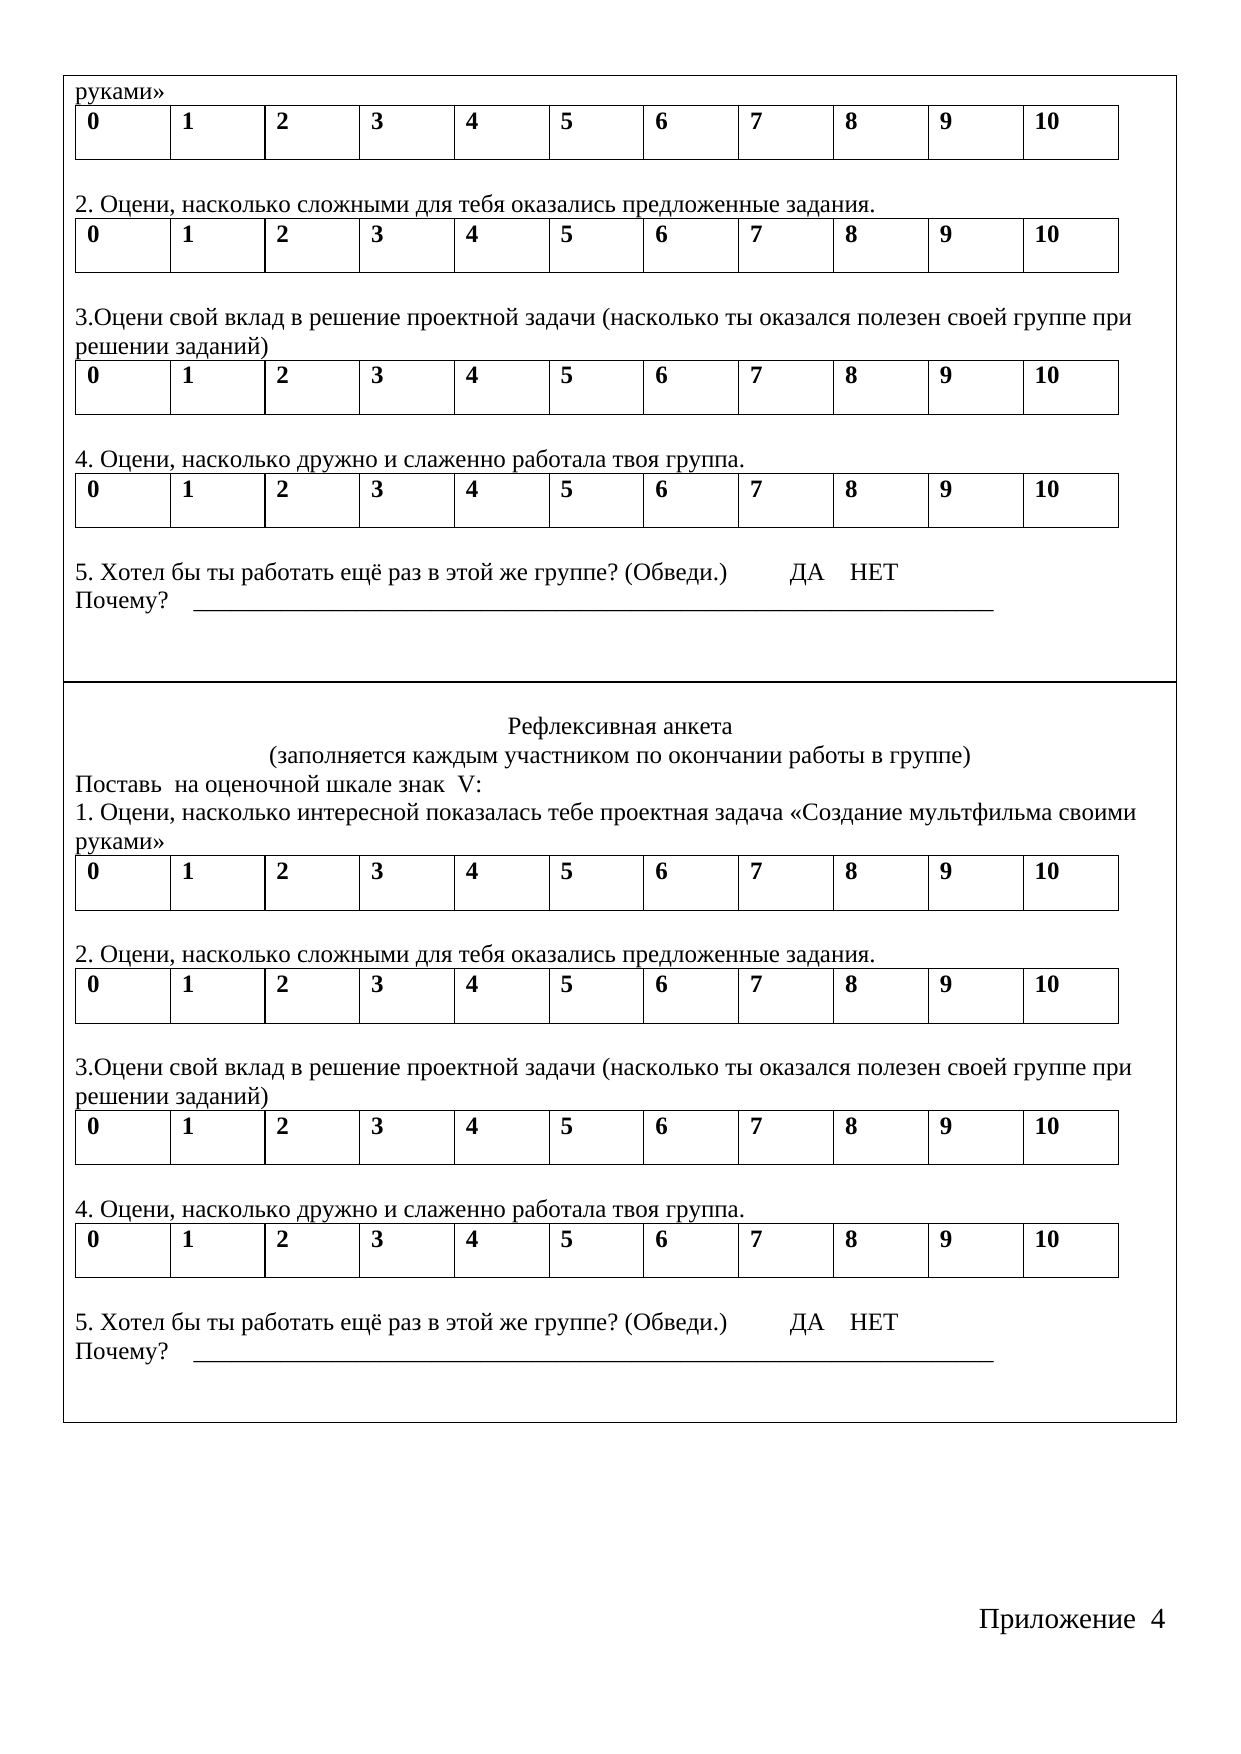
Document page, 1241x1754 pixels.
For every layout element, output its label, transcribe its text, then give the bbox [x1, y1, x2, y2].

text Приложение 4 [75, 1601, 1165, 1635]
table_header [64, 76, 1176, 681]
table_cell Рефлексивная анкета (заполняется каждым участником по окончании работы в группе) Поставь на оценочной шкале знак V: 1. Оцени, насколько интересной показалась тебе проектная задача «Создание мультфильма своими руками» 2. Оцени, насколько сложными для тебя оказались предложенные задания. 3.Оцени свой вклад в решение проектной задачи (насколько ты оказался полезен своей группе при решении заданий) 4. Оцени, насколько дружно и слаженно работала твоя группа. 5. Хотел бы ты работать ещё раз в этой же группе? (Обведи.) ДА НЕТ Почему? ________________________________________________________________ [64, 683, 1176, 1422]
